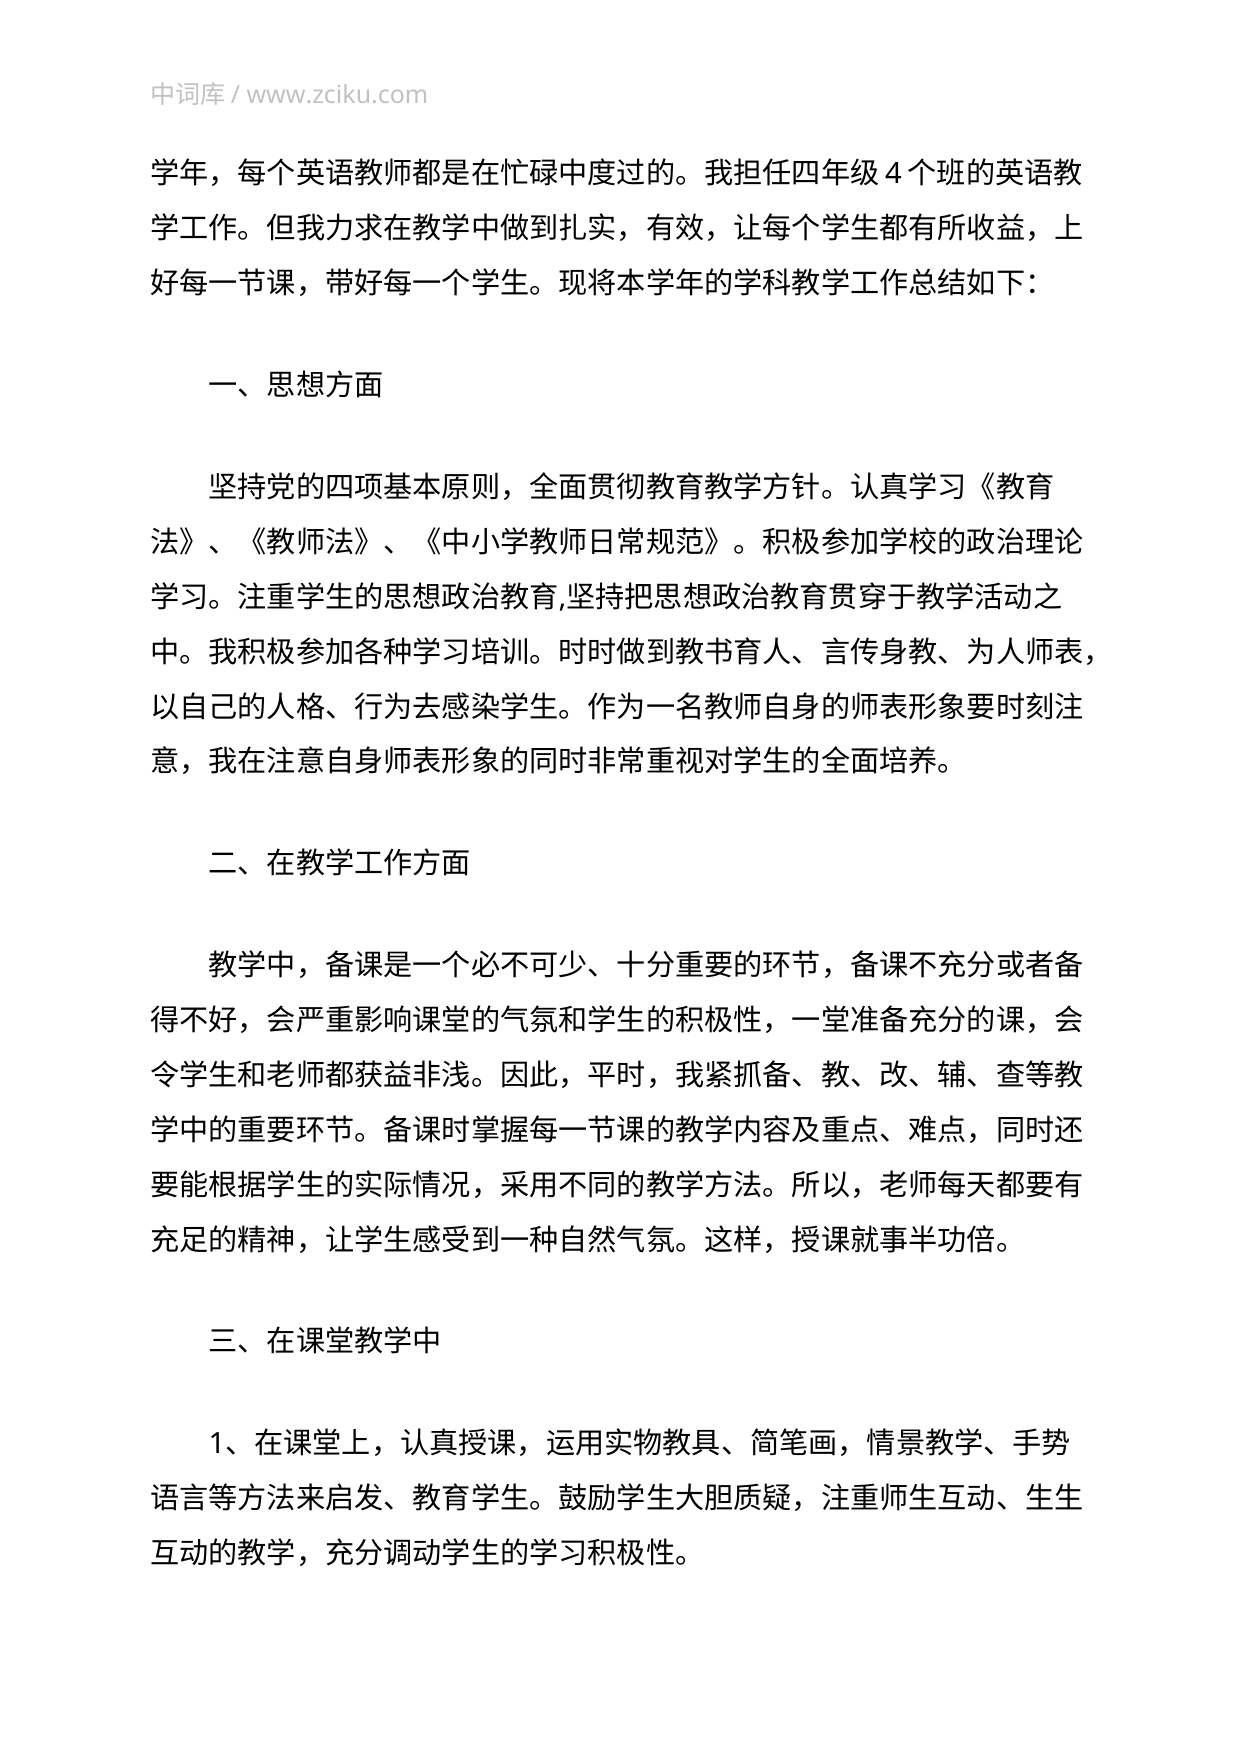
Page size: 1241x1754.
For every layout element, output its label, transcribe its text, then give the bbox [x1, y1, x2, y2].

text 1、在课堂上，认真授课，运用实物教具、简笔画，情景教学、手势语言等方法来启发、教育学生。鼓励学生大胆质疑，注重师生互动、生生互动的教学，充分调动学生的学习积极性。 [150, 1419, 1090, 1572]
text 坚持党的四项基本原则，全面贯彻教育教学方针。认真学习《教育法》、《教师法》、《中小学教师日常规范》。积极参加学校的政治理论学习。注重学生的思想政治教育,坚持把思想政治教育贯穿于教学活动之中。我积极参加各种学习培训。时时做到教书育人、言传身教、为人师表，以自己的人格、行为去感染学生。作为一名教师自身的师表形象要时刻注意，我在注意自身师表形象的同时非常重视对学生的全面培养。 [150, 463, 1090, 780]
text 教学中，备课是一个必不可少、十分重要的环节，备课不充分或者备得不好，会严重影响课堂的气氛和学生的积极性，一堂准备充分的课，会令学生和老师都获益非浅。因此，平时，我紧抓备、教、改、辅、查等教学中的重要环节。备课时掌握每一节课的教学内容及重点、难点，同时还要能根据学生的实际情况，采用不同的教学方法。所以，老师每天都要有充足的精神，让学生感受到一种自然气氛。这样，授课就事半功倍。 [150, 942, 1090, 1258]
text 二、在教学工作方面 [150, 840, 1090, 882]
text 一、思想方面 [150, 362, 1090, 404]
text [150, 150, 1090, 302]
text 三、在课堂教学中 [150, 1318, 1090, 1360]
